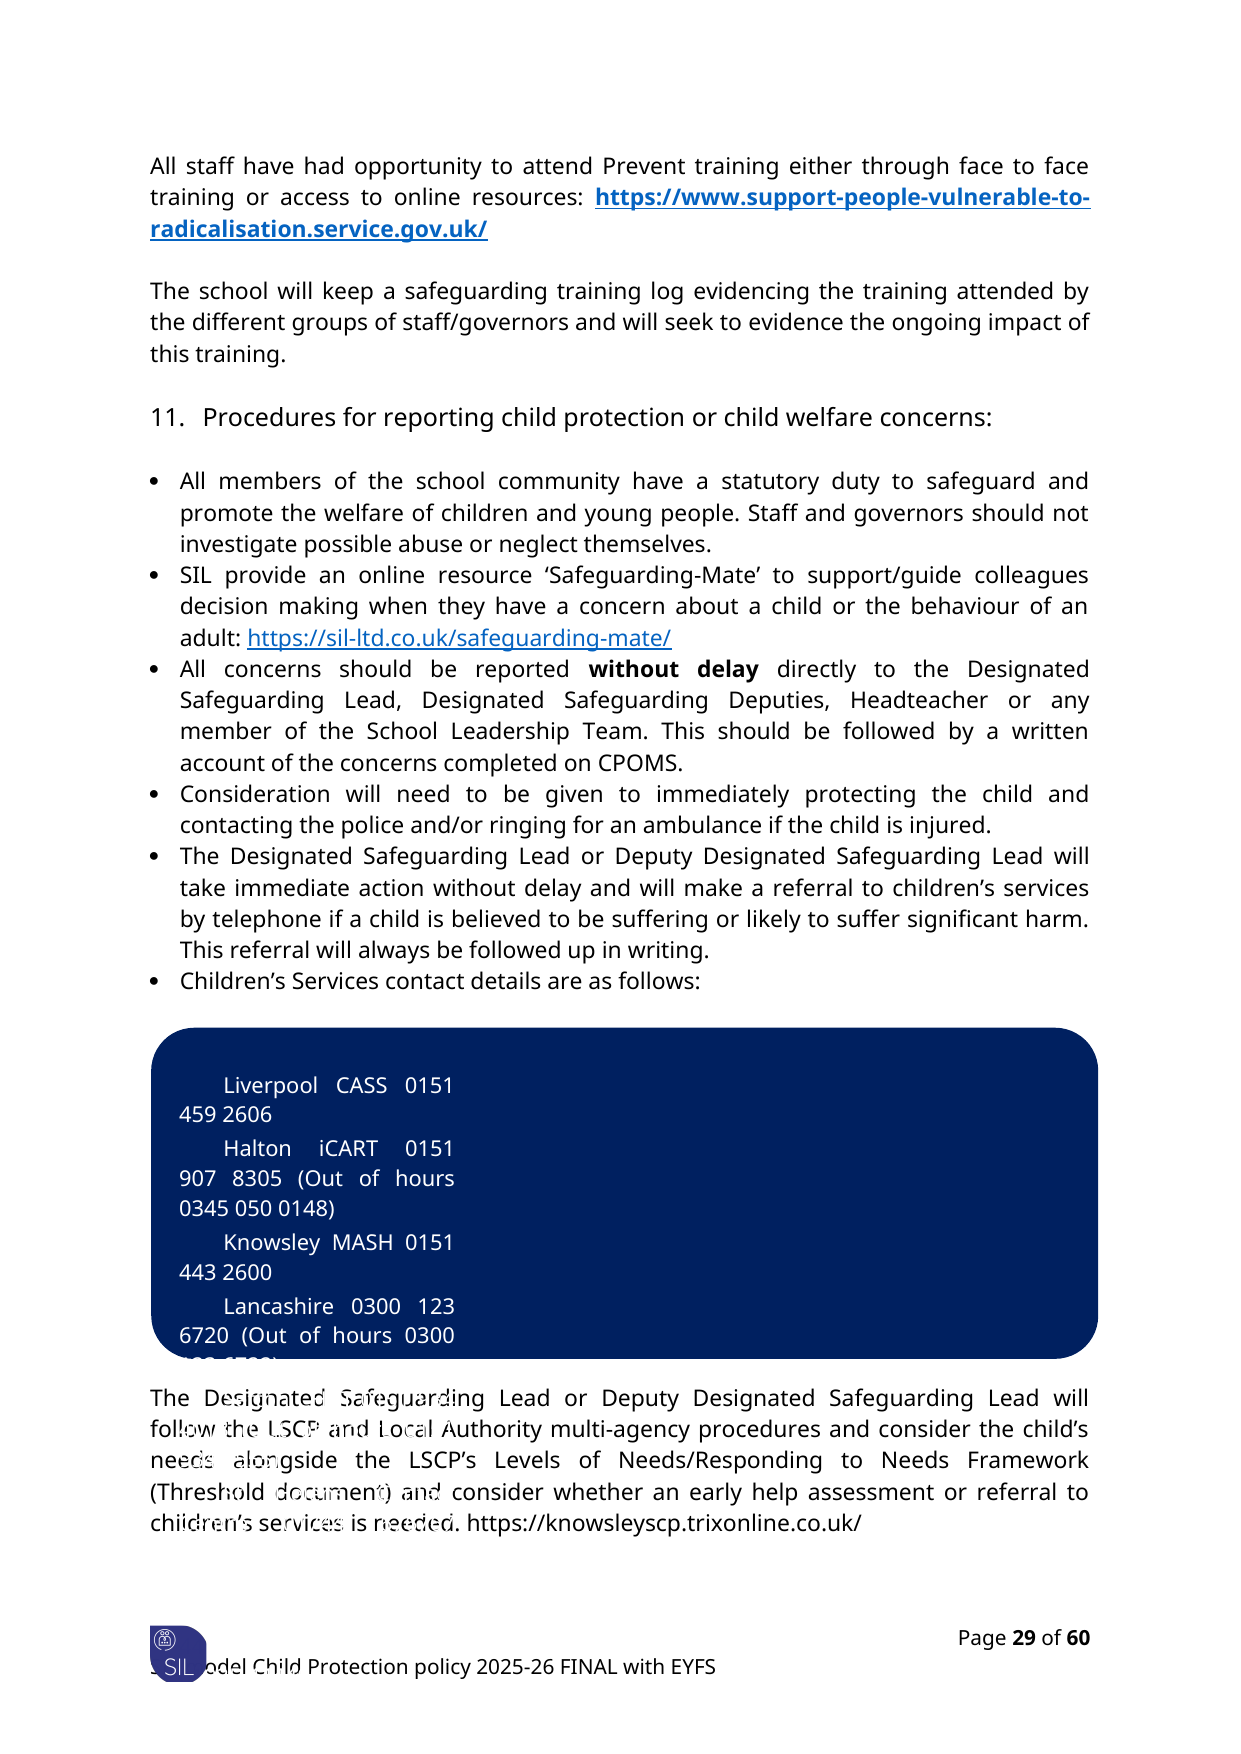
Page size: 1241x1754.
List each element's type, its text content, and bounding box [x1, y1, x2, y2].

list The Designated Safeguarding Lead or Deputy Designated Safeguarding Lead will take immediate action without delay and will make a referral to children’s services by telephone if a child is believed to be suffering or likely to suffer significant harm. This referral will always be followed up in writing. [150, 840, 1090, 965]
text The school will keep a safeguarding training log evidencing the training attended by the different groups of staff/governors and will seek to evidence the ongoing impact of this training. [150, 275, 1090, 369]
list Children’s Services contact details are as follows: [150, 965, 1090, 997]
text The Designated Safeguarding Lead or Deputy Designated Safeguarding Lead will follow the LSCP and Local Authority multi-agency procedures and consider the child’s needs alongside the LSCP’s Levels of Needs/Responding to Needs Framework (Threshold document) and consider whether an early help assessment or referral to children’s services is needed. https://knowsleyscp.trixonline.co.uk/ [150, 1382, 1090, 1538]
list All concerns should be reported without delay directly to the Designated Safeguarding Lead, Designated Safeguarding Deputies, Headteacher or any member of the School Leadership Team. This should be followed by a written account of the concerns completed on CPOMS. [150, 653, 1090, 778]
list All members of the school community have a statutory duty to safeguard and promote the welfare of children and young people. Staff and governors should not investigate possible abuse or neglect themselves. [150, 465, 1090, 559]
list SIL provide an online resource ‘Safeguarding-Mate’ to support/guide colleagues decision making when they have a concern about a child or the behaviour of an adult: https://sil-ltd.co.uk/safeguarding-mate/ [150, 559, 1090, 653]
text All staff have had opportunity to attend Prevent training either through face to face training or access to online resources: https://www.support-people-vulnerable-to-radicalisation.service.gov.uk/ [150, 150, 1090, 244]
picture [150, 1625, 207, 1682]
list Procedures for reporting child protection or child welfare concerns: [150, 400, 1090, 434]
list Consideration will need to be given to immediately protecting the child and contacting the police and/or ringing for an ambulance if the child is injured. [150, 778, 1090, 840]
